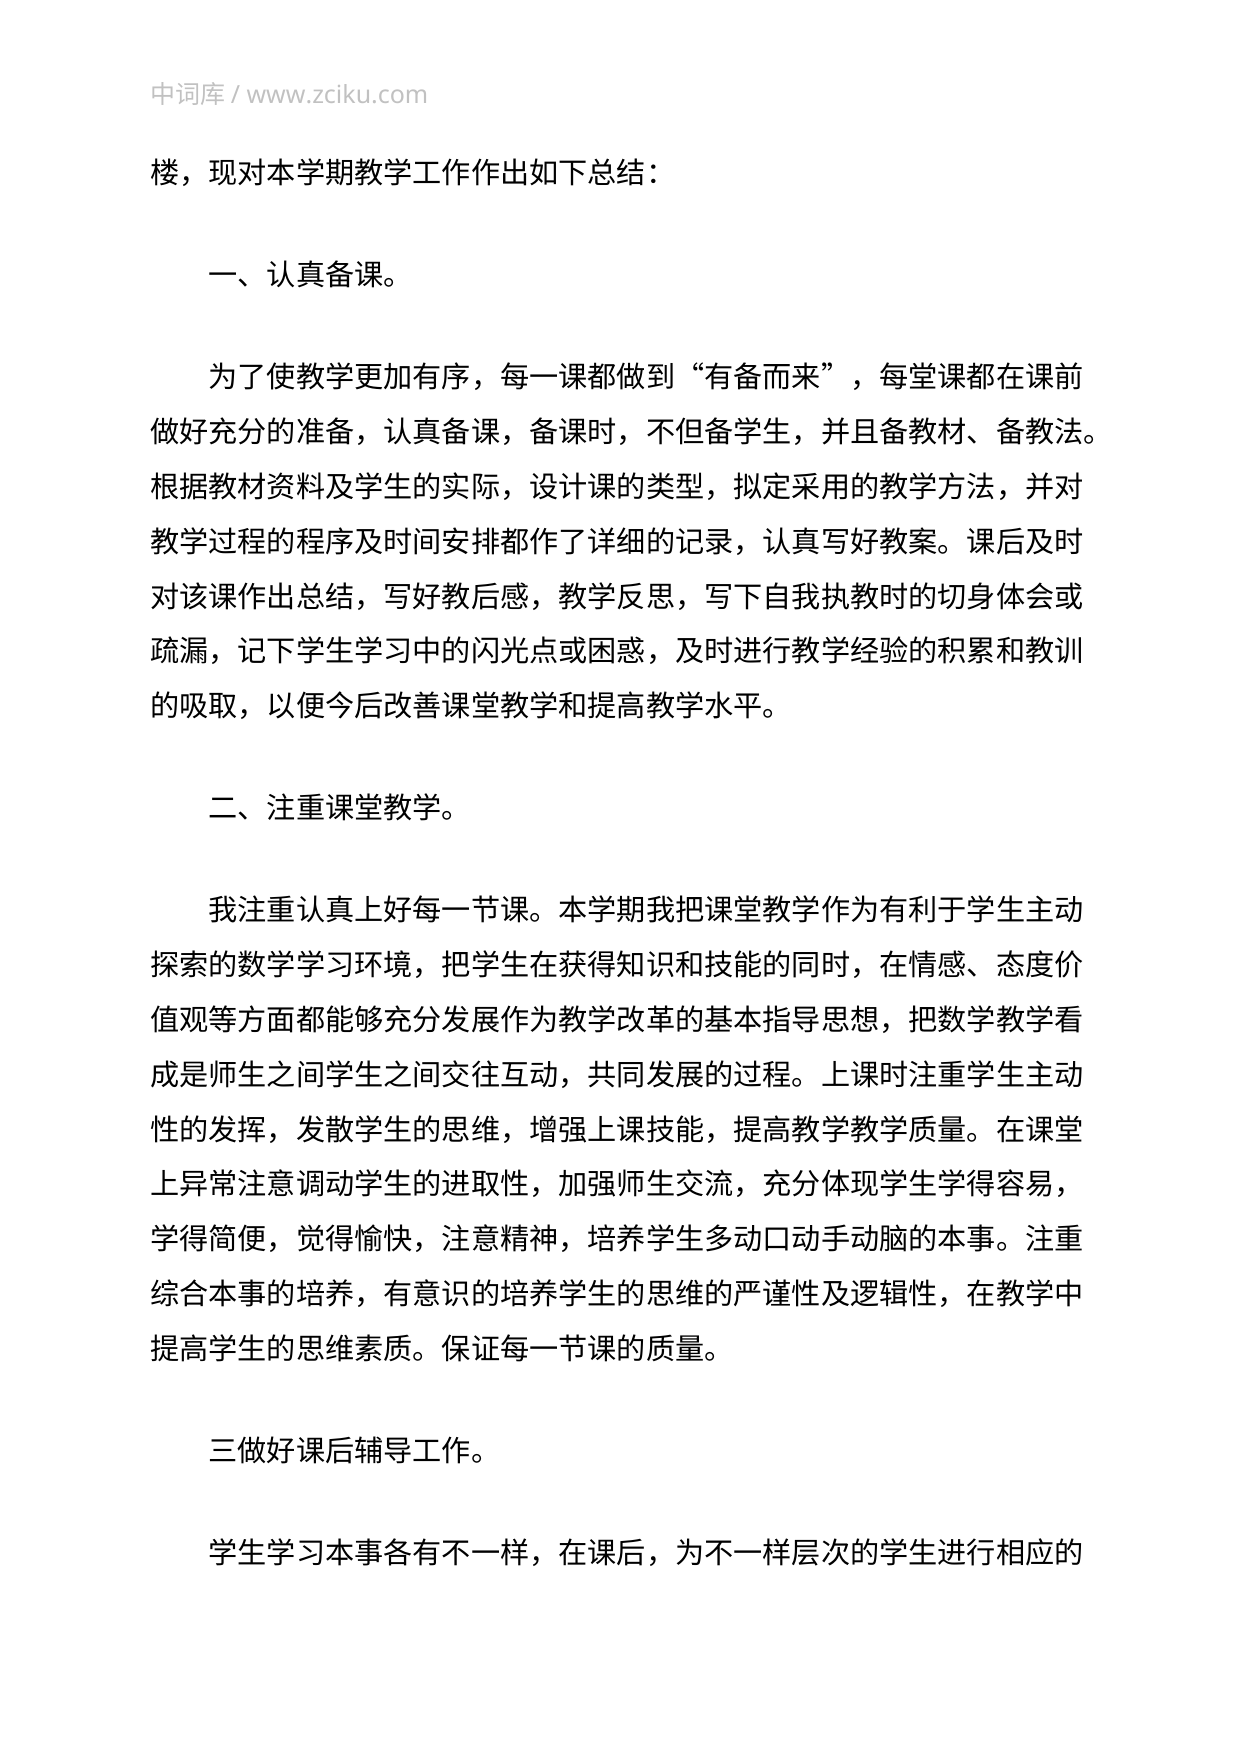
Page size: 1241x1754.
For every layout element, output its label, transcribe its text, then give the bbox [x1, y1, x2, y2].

text 为了使教学更加有序，每一课都做到“有备而来”，每堂课都在课前做好充分的准备，认真备课，备课时，不但备学生，并且备教材、备教法。根据教材资料及学生的实际，设计课的类型，拟定采用的教学方法，并对教学过程的程序及时间安排都作了详细的记录，认真写好教案。课后及时对该课作出总结，写好教后感，教学反思，写下自我执教时的切身体会或疏漏，记下学生学习中的闪光点或困惑，及时进行教学经验的积累和教训的吸取，以便今后改善课堂教学和提高教学水平。 [150, 353, 1090, 725]
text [150, 1529, 1090, 1571]
text 二、注重课堂教学。 [150, 785, 1090, 827]
text 三做好课后辅导工作。 [150, 1427, 1090, 1470]
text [150, 150, 1090, 192]
text 一、认真备课。 [150, 252, 1090, 294]
text 我注重认真上好每一节课。本学期我把课堂教学作为有利于学生主动探索的数学学习环境，把学生在获得知识和技能的同时，在情感、态度价值观等方面都能够充分发展作为教学改革的基本指导思想，把数学教学看成是师生之间学生之间交往互动，共同发展的过程。上课时注重学生主动性的发挥，发散学生的思维，增强上课技能，提高教学教学质量。在课堂上异常注意调动学生的进取性，加强师生交流，充分体现学生学得容易，学得简便，觉得愉快，注意精神，培养学生多动口动手动脑的本事。注重综合本事的培养，有意识的培养学生的思维的严谨性及逻辑性，在教学中提高学生的思维素质。保证每一节课的质量。 [150, 886, 1090, 1368]
